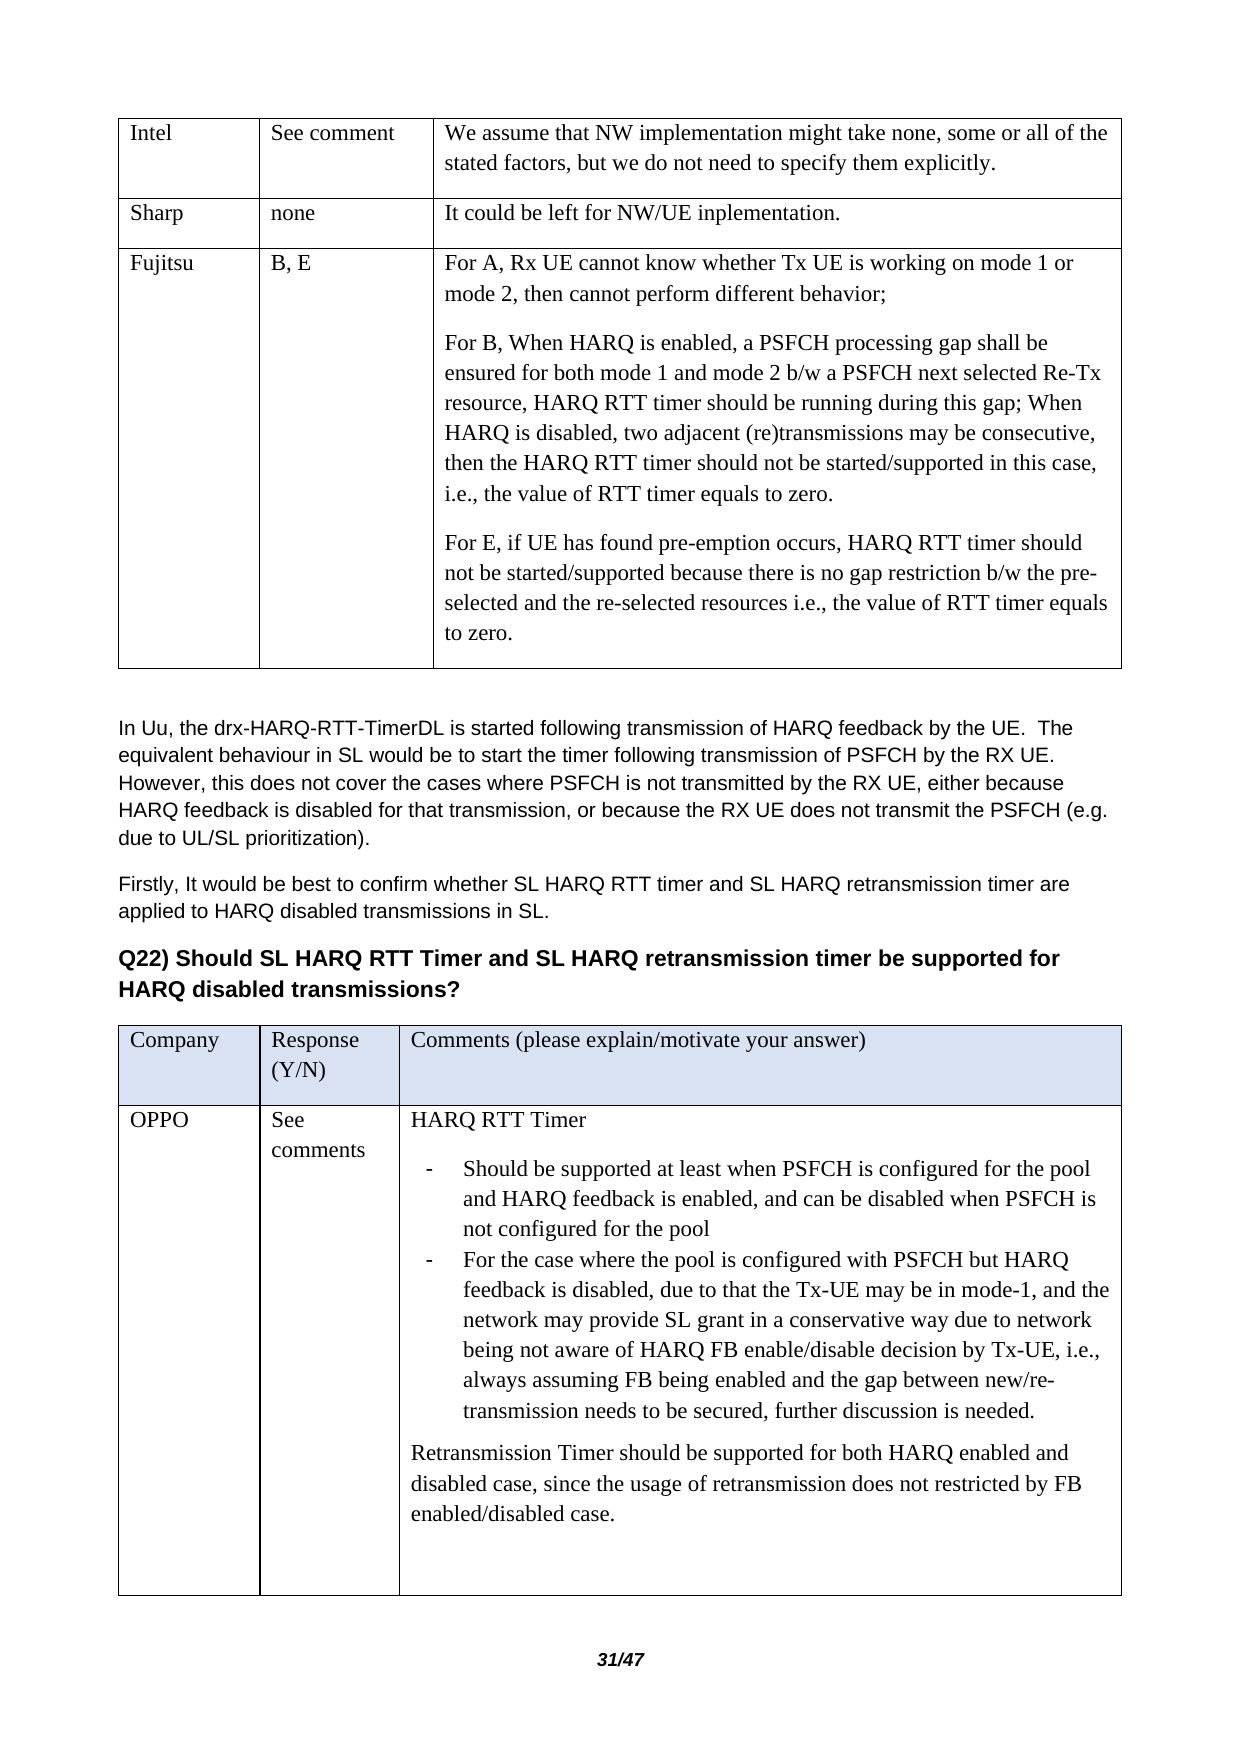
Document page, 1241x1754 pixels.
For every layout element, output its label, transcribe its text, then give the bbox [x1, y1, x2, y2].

table_cell [434, 119, 1121, 198]
table_cell [260, 249, 433, 668]
table_cell [119, 1106, 259, 1595]
table_cell [261, 1106, 399, 1595]
table_cell [260, 119, 433, 198]
text Q22) Should SL HARQ RTT Timer and SL HARQ retransmission timer be supported for HARQ disabled transmissions? [118, 945, 1122, 1002]
table_cell [119, 199, 259, 248]
text Firstly, It would be best to confirm whether SL HARQ RTT timer and SL HARQ retransmission timer are applied to HARQ disabled transmissions in SL. [118, 872, 1122, 923]
table_cell [434, 199, 1121, 248]
table_cell [400, 1106, 1121, 1595]
table_cell [119, 119, 259, 198]
table_cell [434, 249, 1121, 668]
table_header Company [119, 1026, 259, 1105]
table_header Comments (please explain/motivate your answer) [400, 1026, 1121, 1105]
table_header Response (Y/N) [261, 1026, 399, 1105]
text In Uu, the drx-HARQ-RTT-TimerDL is started following transmission of HARQ feedback by the UE. The equivalent behaviour in SL would be to start the timer following transmission of PSFCH by the RX UE. However, this does not cover the cases where PSFCH is not transmitted by the RX UE, either because HARQ feedback is disabled for that transmission, or because the RX UE does not transmit the PSFCH (e.g. due to UL/SL prioritization). [118, 715, 1122, 849]
table_cell [260, 199, 433, 248]
table_cell [119, 249, 259, 668]
